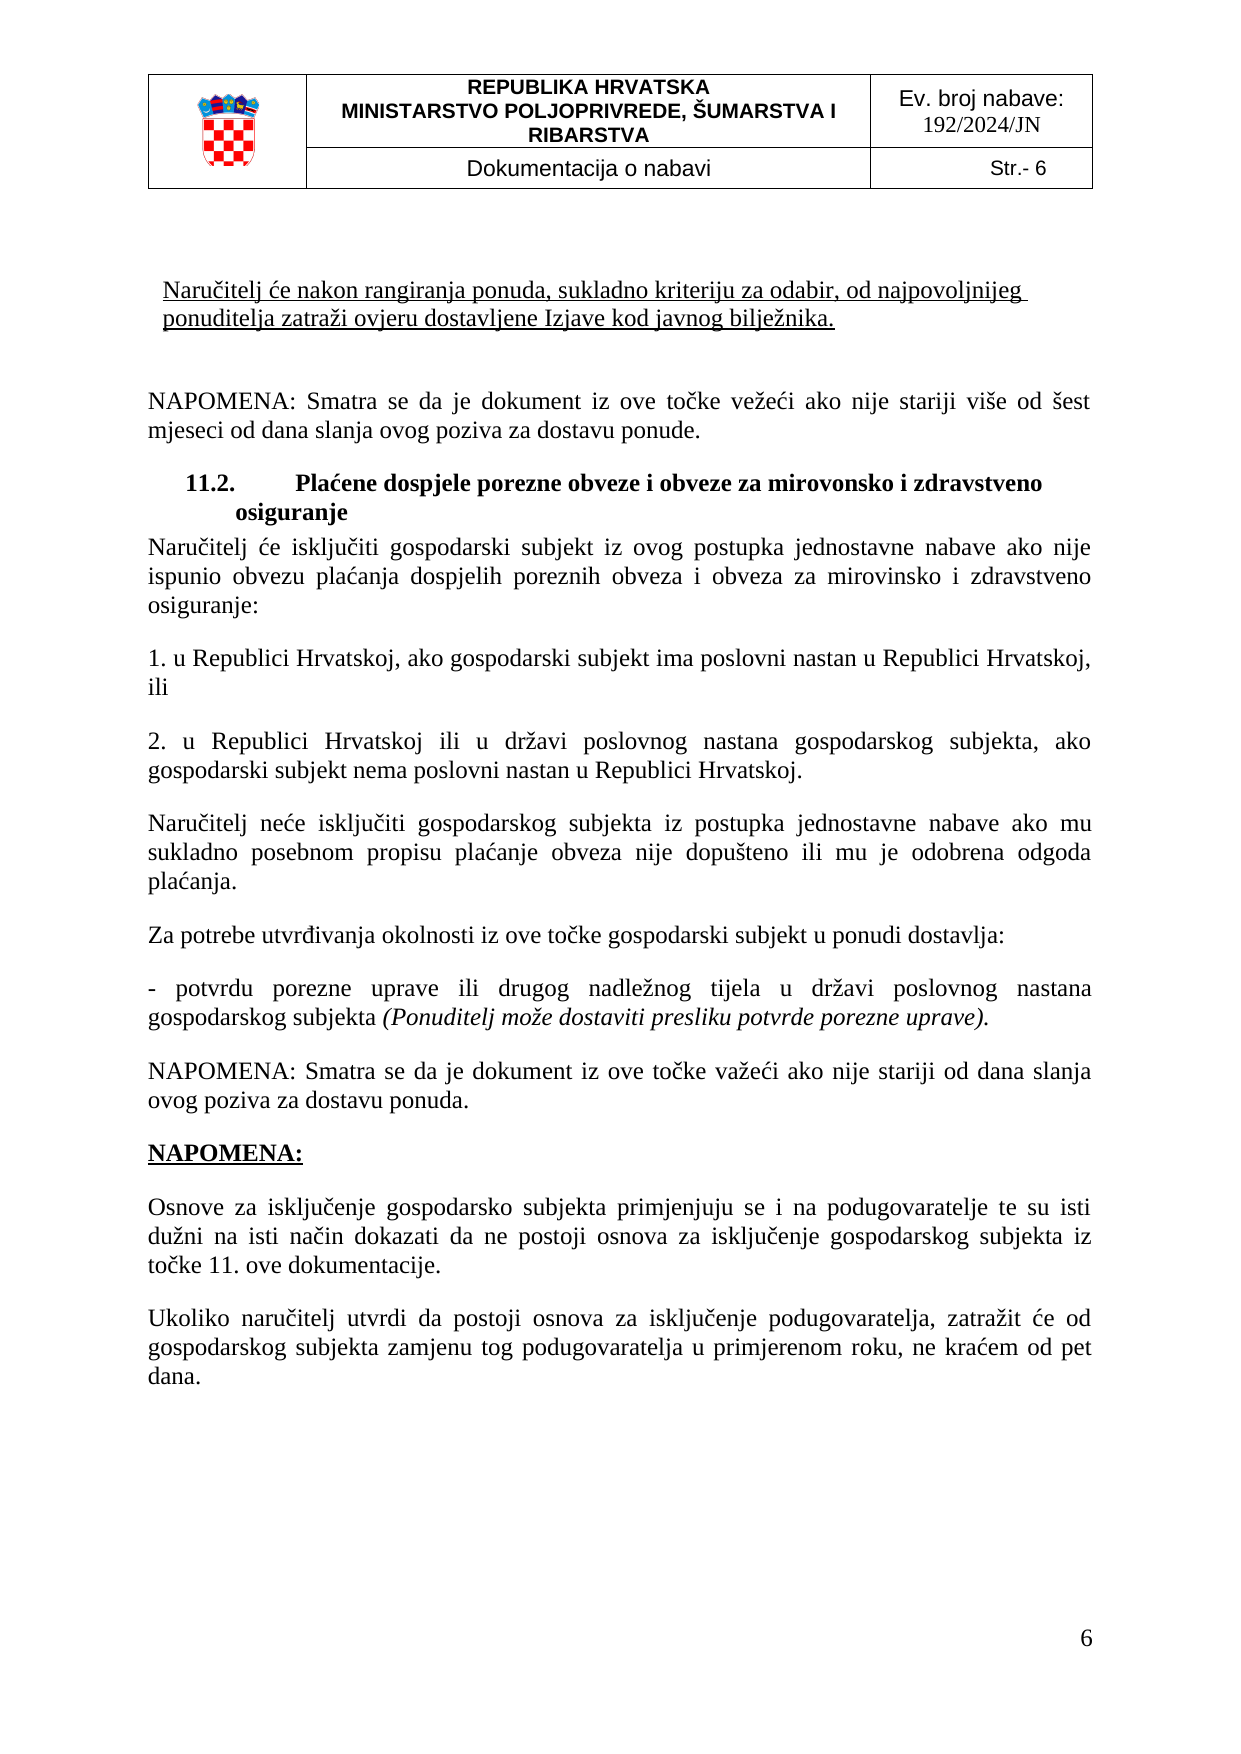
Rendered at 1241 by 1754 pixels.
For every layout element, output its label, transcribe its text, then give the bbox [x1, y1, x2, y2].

text Ukoliko naručitelj utvrdi da postoji osnova za isključenje podugovaratelja, zatražit će od gospodarskog subjekta zamjenu tog podugovaratelja u primjerenom roku, ne kraćem od pet dana. [148, 1303, 1092, 1390]
picture [197, 94, 260, 166]
subtitle Plaćene dospjele porezne obveze i obveze za mirovonsko i zdravstveno osiguranje [185, 468, 1092, 526]
text NAPOMENA: [148, 1138, 1092, 1167]
text Osnove za isključenje gospodarsko subjekta primjenjuju se i na podugovaratelje te su isti dužni na isti način dokazati da ne postoji osnova za isključenje gospodarskog subjekta iz točke 11. ove dokumentacije. [148, 1192, 1092, 1278]
text Naručitelj neće isključiti gospodarskog subjekta iz postupka jednostavne nabave ako mu sukladno posebnom propisu plaćanje obveza nije dopušteno ili mu je odobrena odgoda plaćanja. [148, 808, 1092, 895]
text 2. u Republici Hrvatskoj ili u državi poslovnog nastana gospodarskog subjekta, ako gospodarski subjekt nema poslovni nastan u Republici Hrvatskoj. [148, 726, 1092, 783]
text Naručitelj će isključiti gospodarski subjekt iz ovog postupka jednostavne nabave ako nije ispunio obvezu plaćanja dospjelih poreznih obveza i obveza za mirovinsko i zdravstveno osiguranje: [148, 532, 1092, 618]
text Naručitelj će nakon rangiranja ponuda, sukladno kriteriju za odabir, od najpovoljnijeg [162, 275, 1092, 303]
text - potvrdu porezne uprave ili drugog nadležnog tijela u državi poslovnog nastana gospodarskog subjekta (Ponuditelj može dostaviti presliku potvrde porezne uprave). [148, 973, 1092, 1031]
text 1. u Republici Hrvatskoj, ako gospodarski subjekt ima poslovni nastan u Republici Hrvatskoj, ili [148, 643, 1092, 701]
text NAPOMENA: Smatra se da je dokument iz ove točke vežeći ako nije stariji više od šest mjeseci od dana slanja ovog poziva za dostavu ponude. [148, 386, 1092, 443]
text NAPOMENA: Smatra se da je dokument iz ove točke važeći ako nije stariji od dana slanja ovog poziva za dostavu ponuda. [148, 1056, 1092, 1113]
text ponuditelja zatraži ovjeru dostavljene Izjave kod javnog bilježnika. [162, 303, 1092, 332]
text Za potrebe utvrđivanja okolnosti iz ove točke gospodarski subjekt u ponudi dostavlja: [148, 920, 1092, 948]
